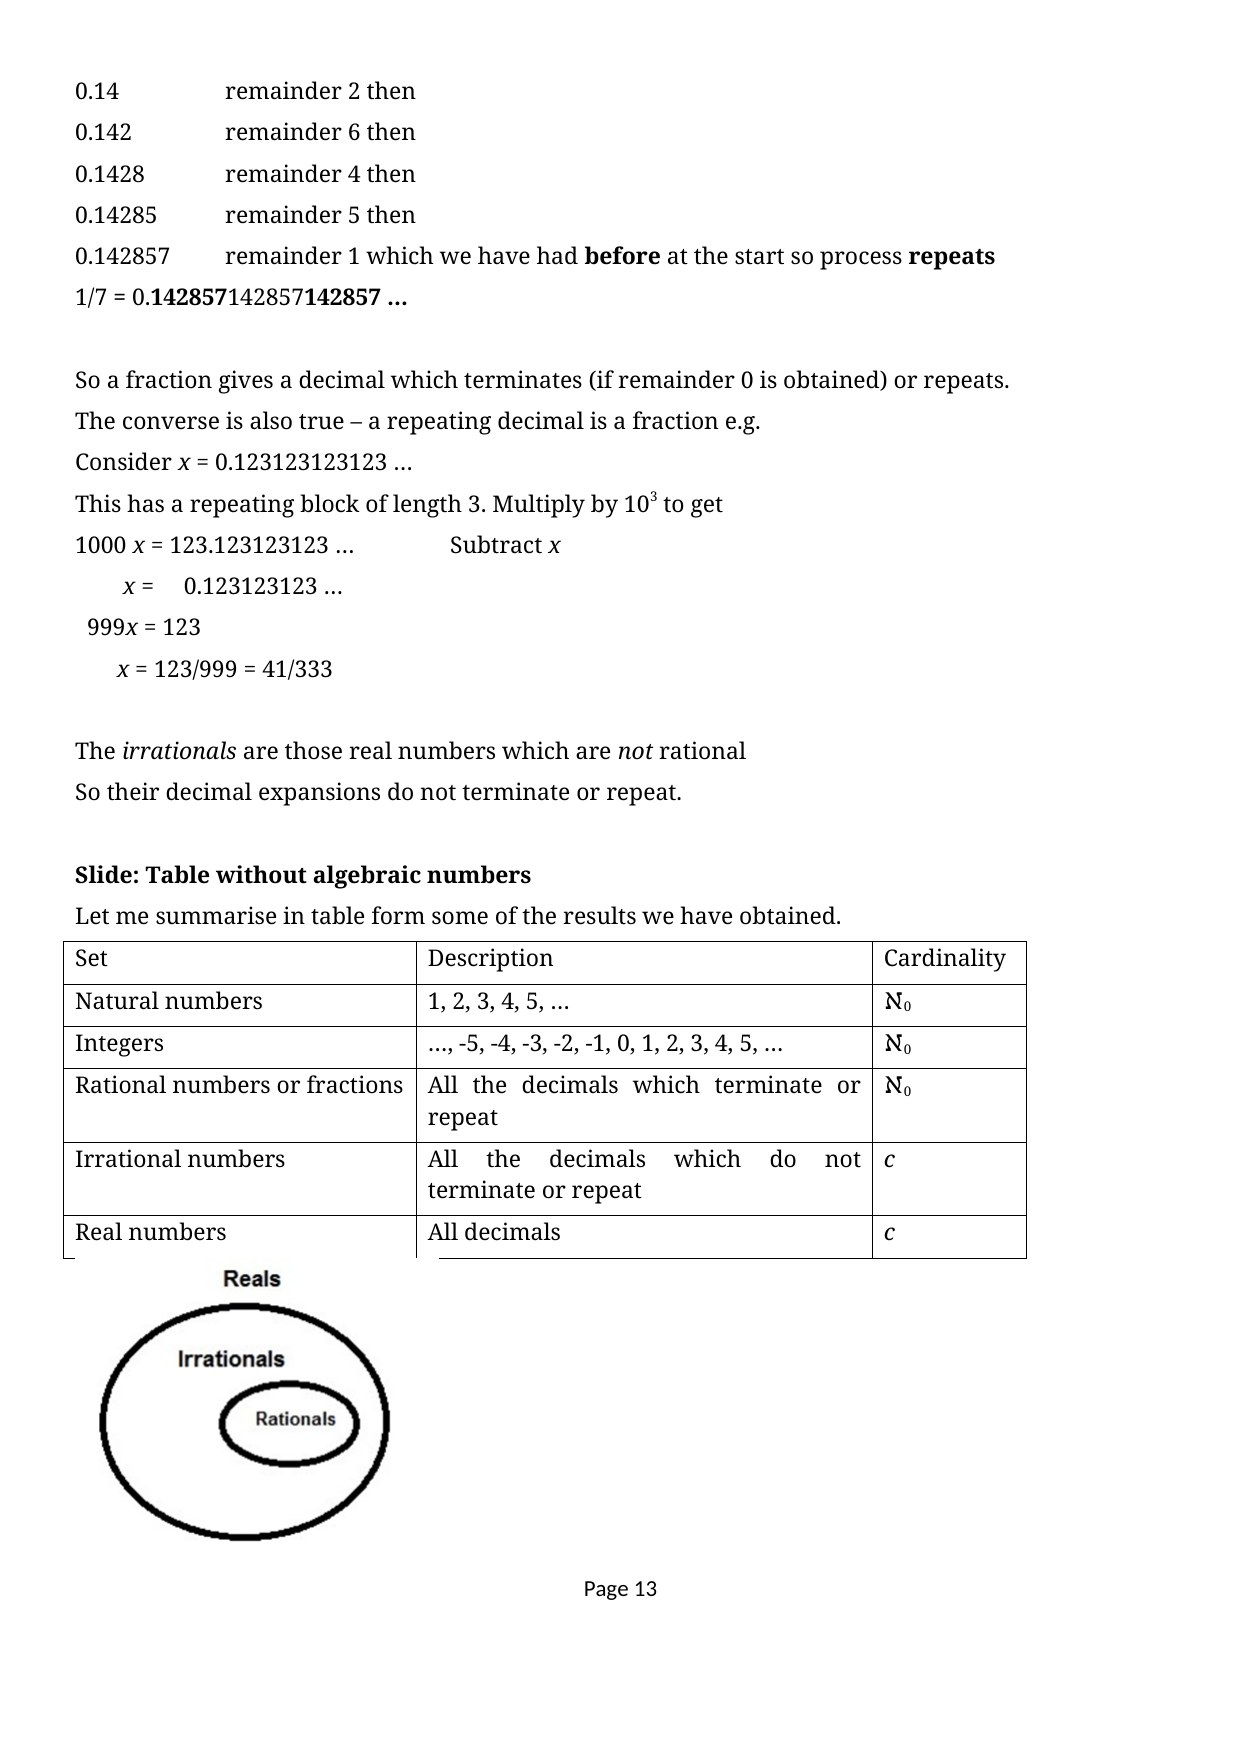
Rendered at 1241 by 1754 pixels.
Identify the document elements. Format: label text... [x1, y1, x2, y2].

table_cell ℵ0 [873, 1069, 1026, 1142]
table_cell …, -5, -4, -3, -2, -1, 0, 1, 2, 3, 4, 5, … [417, 1027, 872, 1068]
table_cell ℵ0 [873, 985, 1026, 1026]
text Slide: Table without algebraic numbers [75, 859, 1165, 890]
text Let me summarise in table form some of the results we have obtained. [75, 900, 1165, 931]
table_cell ℵ0 [873, 1027, 1026, 1068]
table_cell Irrational numbers [64, 1143, 416, 1215]
table_cell All decimals [417, 1216, 872, 1257]
picture [75, 1258, 439, 1564]
text 0.1428 remainder 4 then [75, 157, 1165, 189]
text 999x = 123 [75, 611, 1165, 642]
table_cell Integers [64, 1027, 416, 1068]
text x = 123/999 = 41/333 [75, 652, 1165, 684]
text 1000 x = 123.123123123 … Subtract x [75, 529, 1165, 560]
table_cell All the decimals which do not terminate or repeat [417, 1143, 872, 1215]
text 0.14285 remainder 5 then [75, 199, 1165, 230]
table_cell 1, 2, 3, 4, 5, … [417, 985, 872, 1026]
text 0.142857 remainder 1 which we have had before at the start so process repeats [75, 240, 1165, 271]
text Consider x = 0.123123123123 … [75, 446, 1165, 477]
text 0.14 remainder 2 then [75, 75, 1165, 106]
text So a fraction gives a decimal which terminates (if remainder 0 is obtained) or repeats. [75, 364, 1165, 395]
text 1/7 = 0.142857142857142857 … [75, 281, 1165, 312]
table_cell c [873, 1216, 1026, 1257]
table_cell All the decimals which terminate or repeat [417, 1069, 872, 1142]
text 0.142 remainder 6 then [75, 116, 1165, 147]
table_cell Real numbers [64, 1216, 416, 1257]
text So their decimal expansions do not terminate or repeat. [75, 776, 1165, 807]
table_header Cardinality [873, 942, 1026, 983]
text This has a repeating block of length 3. Multiply by 103 to get [75, 487, 1165, 519]
table_header Description [417, 942, 872, 983]
text The converse is also true – a repeating decimal is a fraction e.g. [75, 405, 1165, 436]
table_cell Rational numbers or fractions [64, 1069, 416, 1142]
table_header Set [64, 942, 416, 983]
table_cell c [873, 1143, 1026, 1215]
table_cell Natural numbers [64, 985, 416, 1026]
text x = 0.123123123 … [75, 570, 1165, 601]
text The irrationals are those real numbers which are not rational [75, 735, 1165, 766]
